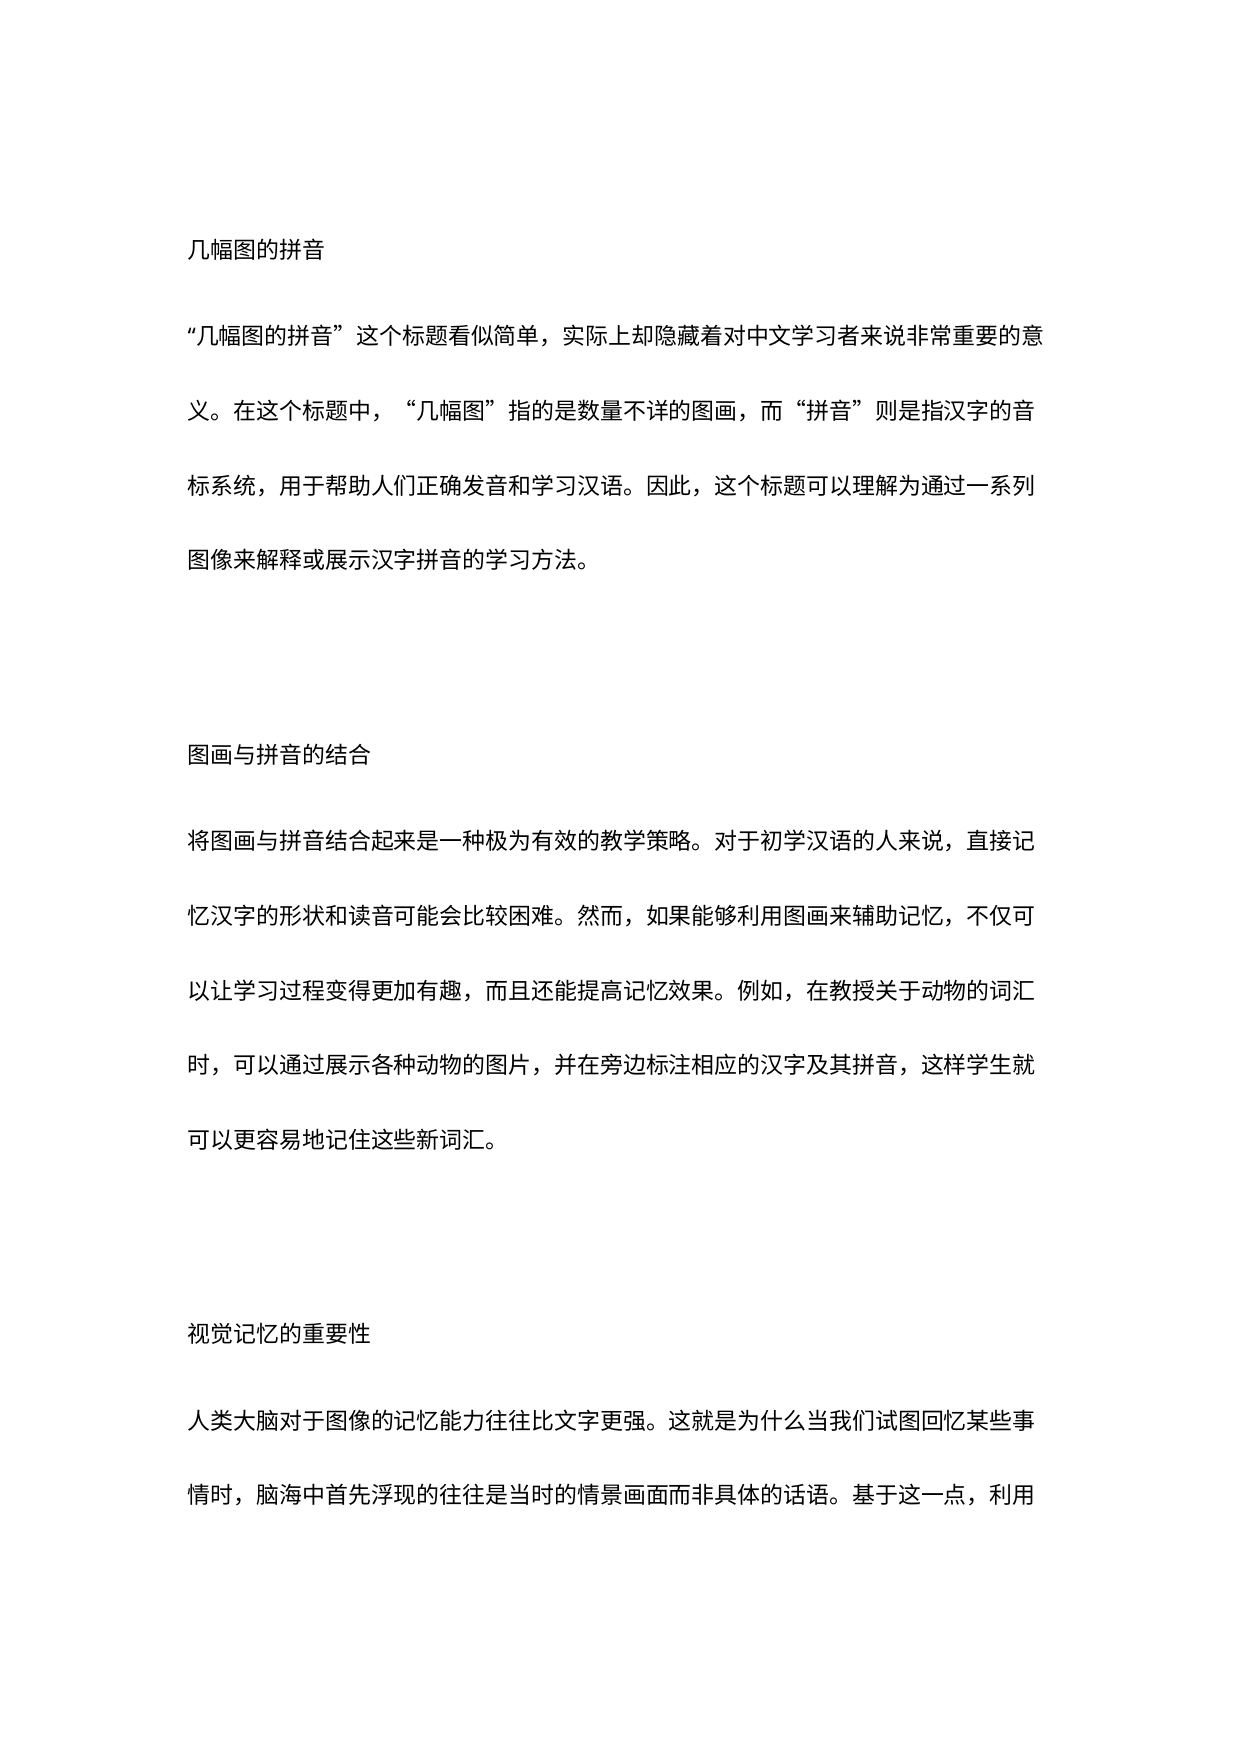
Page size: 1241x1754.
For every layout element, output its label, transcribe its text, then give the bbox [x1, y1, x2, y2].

text 视觉记忆的重要性 [187, 1300, 1053, 1365]
text 将图画与拼音结合起来是一种极为有效的教学策略。对于初学汉语的人来说，直接记忆汉字的形状和读音可能会比较困难。然而，如果能够利用图画来辅助记忆，不仅可以让学习过程变得更加有趣，而且还能提高记忆效果。例如，在教授关于动物的词汇时，可以通过展示各种动物的图片，并在旁边标注相应的汉字及其拼音，这样学生就可以更容易地记住这些新词汇。 [187, 807, 1053, 1171]
text 几幅图的拼音 [187, 216, 1053, 281]
text 图画与拼音的结合 [187, 721, 1053, 786]
text “几幅图的拼音”这个标题看似简单，实际上却隐藏着对中文学习者来说非常重要的意义。在这个标题中，“几幅图”指的是数量不详的图画，而“拼音”则是指汉字的音标系统，用于帮助人们正确发音和学习汉语。因此，这个标题可以理解为通过一系列图像来解释或展示汉字拼音的学习方法。 [187, 302, 1053, 591]
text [187, 1387, 1053, 1527]
